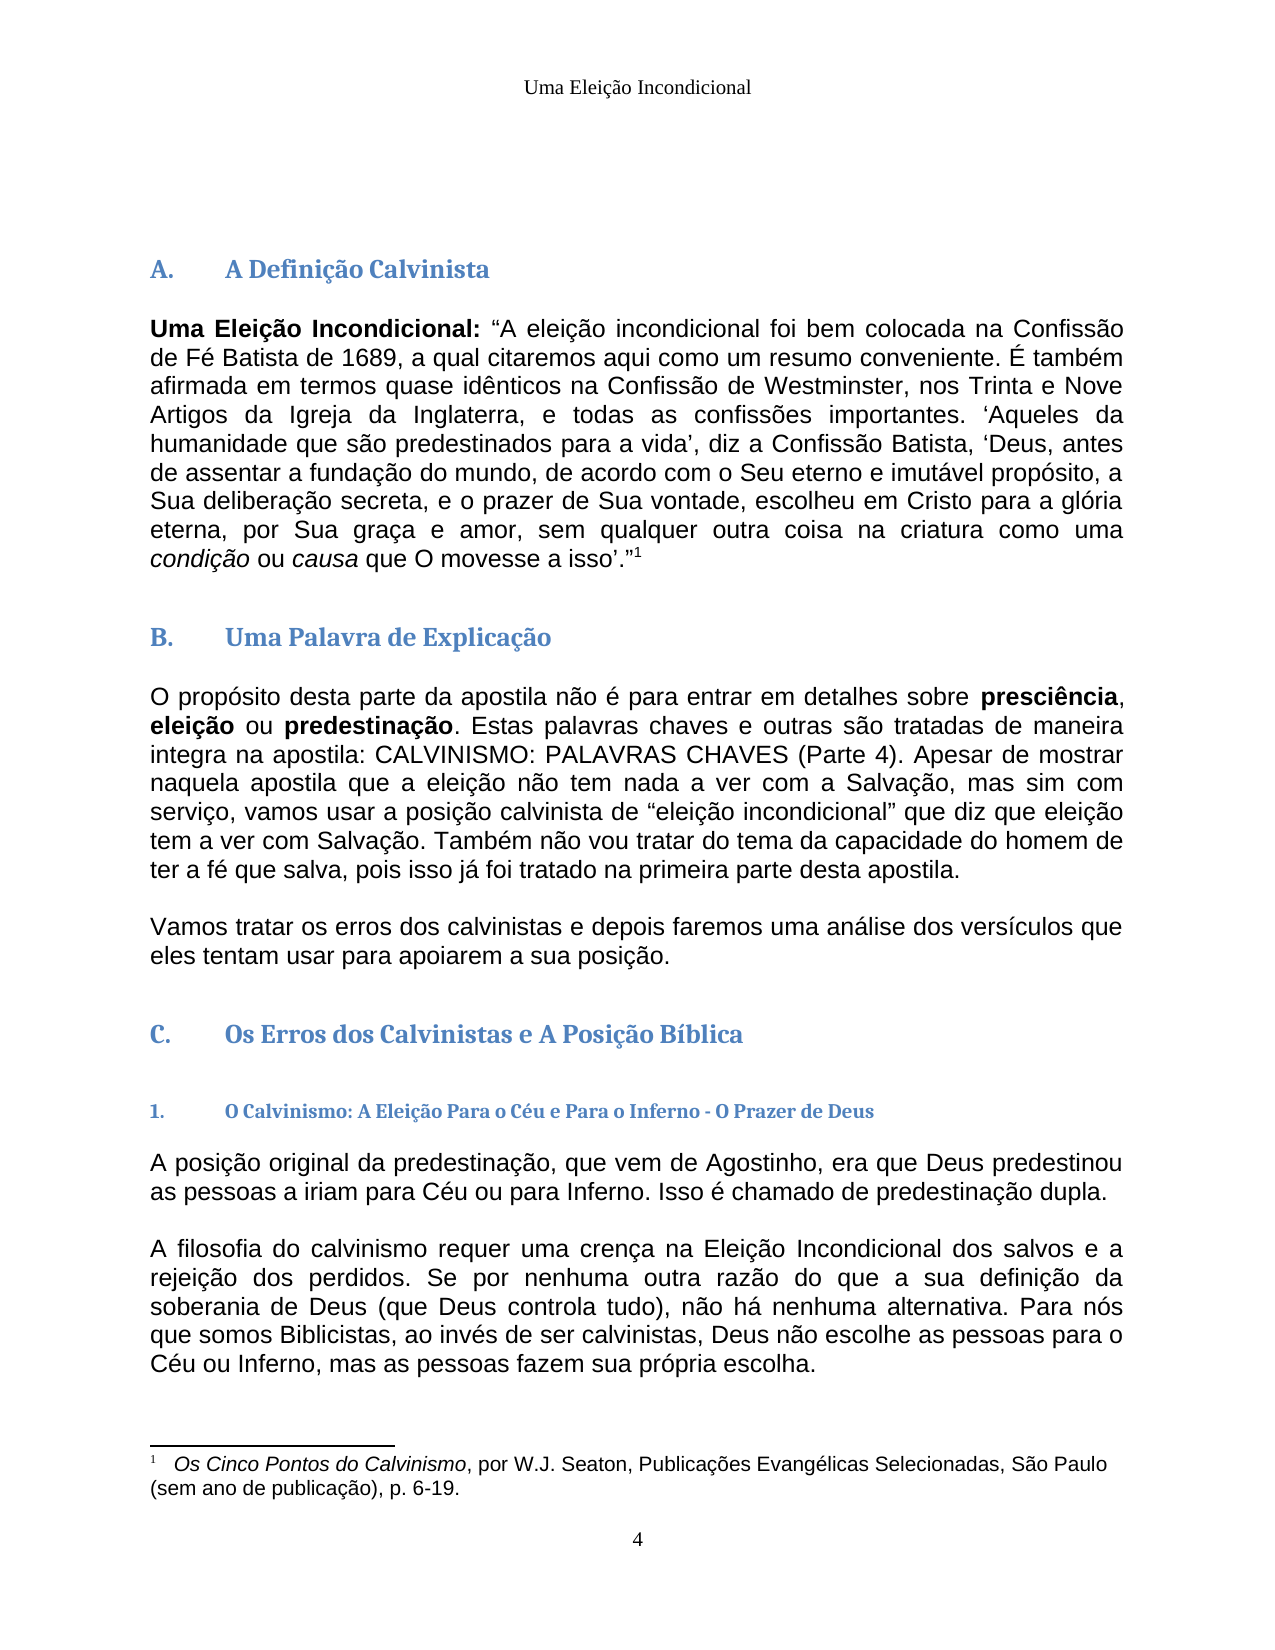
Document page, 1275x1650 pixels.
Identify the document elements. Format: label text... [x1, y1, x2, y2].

text A posição original da predestinação, que vem de Agostinho, era que Deus predestinou as pessoas a iriam para Céu ou para Inferno. Isso é chamado de predestinação dupla. [150, 1148, 1125, 1205]
text Uma Eleição Incondicional: “A eleição incondicional foi bem colocada na Confissão de Fé Batista de 1689, a qual citaremos aqui como um resumo conveniente. É também afirmada em termos quase idênticos na Confissão de Westminster, nos Trinta e Nove Artigos da Igreja da Inglaterra, e todas as confissões importantes. ‘Aqueles da humanidade que são predestinados para a vida’, diz a Confissão Batista, ‘Deus, antes de assentar a fundação do mundo, de acordo com o Seu eterno e imutável propósito, a Sua deliberação secreta, e o prazer de Sua vontade, escolheu em Cristo para a glória eterna, por Sua graça e amor, sem qualquer outra coisa na criatura como uma condição ou causa que O movesse a isso’.” [150, 314, 1125, 573]
text O propósito desta parte da apostila não é para entrar em detalhes sobre presciência, eleição ou predestinação. Estas palavras chaves e outras são tratadas de maneira integra na apostila: CALVINISMO: PALAVRAS CHAVES (Parte 4). Apesar de mostrar naquela apostila que a eleição não tem nada a ver com a Salvação, mas sim com serviço, vamos usar a posição calvinista de “eleição incondicional” que diz que eleição tem a ver com Salvação. Também não vou tratar do tema da capacidade do homem de ter a fé que salva, pois isso já foi tratado na primeira parte desta apostila. [150, 682, 1125, 883]
text A filosofia do calvinismo requer uma crença na Eleição Incondicional dos salvos e a rejeição dos perdidos. Se por nenhuma outra razão do que a sua definição da soberania de Deus (que Deus controla tudo), não há nenhuma alternativa. Para nós que somos Biblicistas, ao invés de ser calvinistas, Deus não escolhe as pessoas para o Céu ou Inferno, mas as pessoas fazem sua própria escolha. [150, 1234, 1125, 1378]
subtitle A. A Definição Calvinista [150, 254, 1125, 285]
text Vamos tratar os erros dos calvinistas e depois faremos uma análise dos versículos que eles tentam usar para apoiarem a sua posição. [150, 912, 1125, 969]
subtitle C. Os Erros dos Calvinistas e A Posição Bíblica [150, 1019, 1125, 1050]
subtitle B. Uma Palavra de Explicação [150, 622, 1125, 653]
subtitle 1. O Calvinismo: A Eleição Para o Céu e Para o Inferno - O Prazer de Deus [150, 1100, 1125, 1124]
